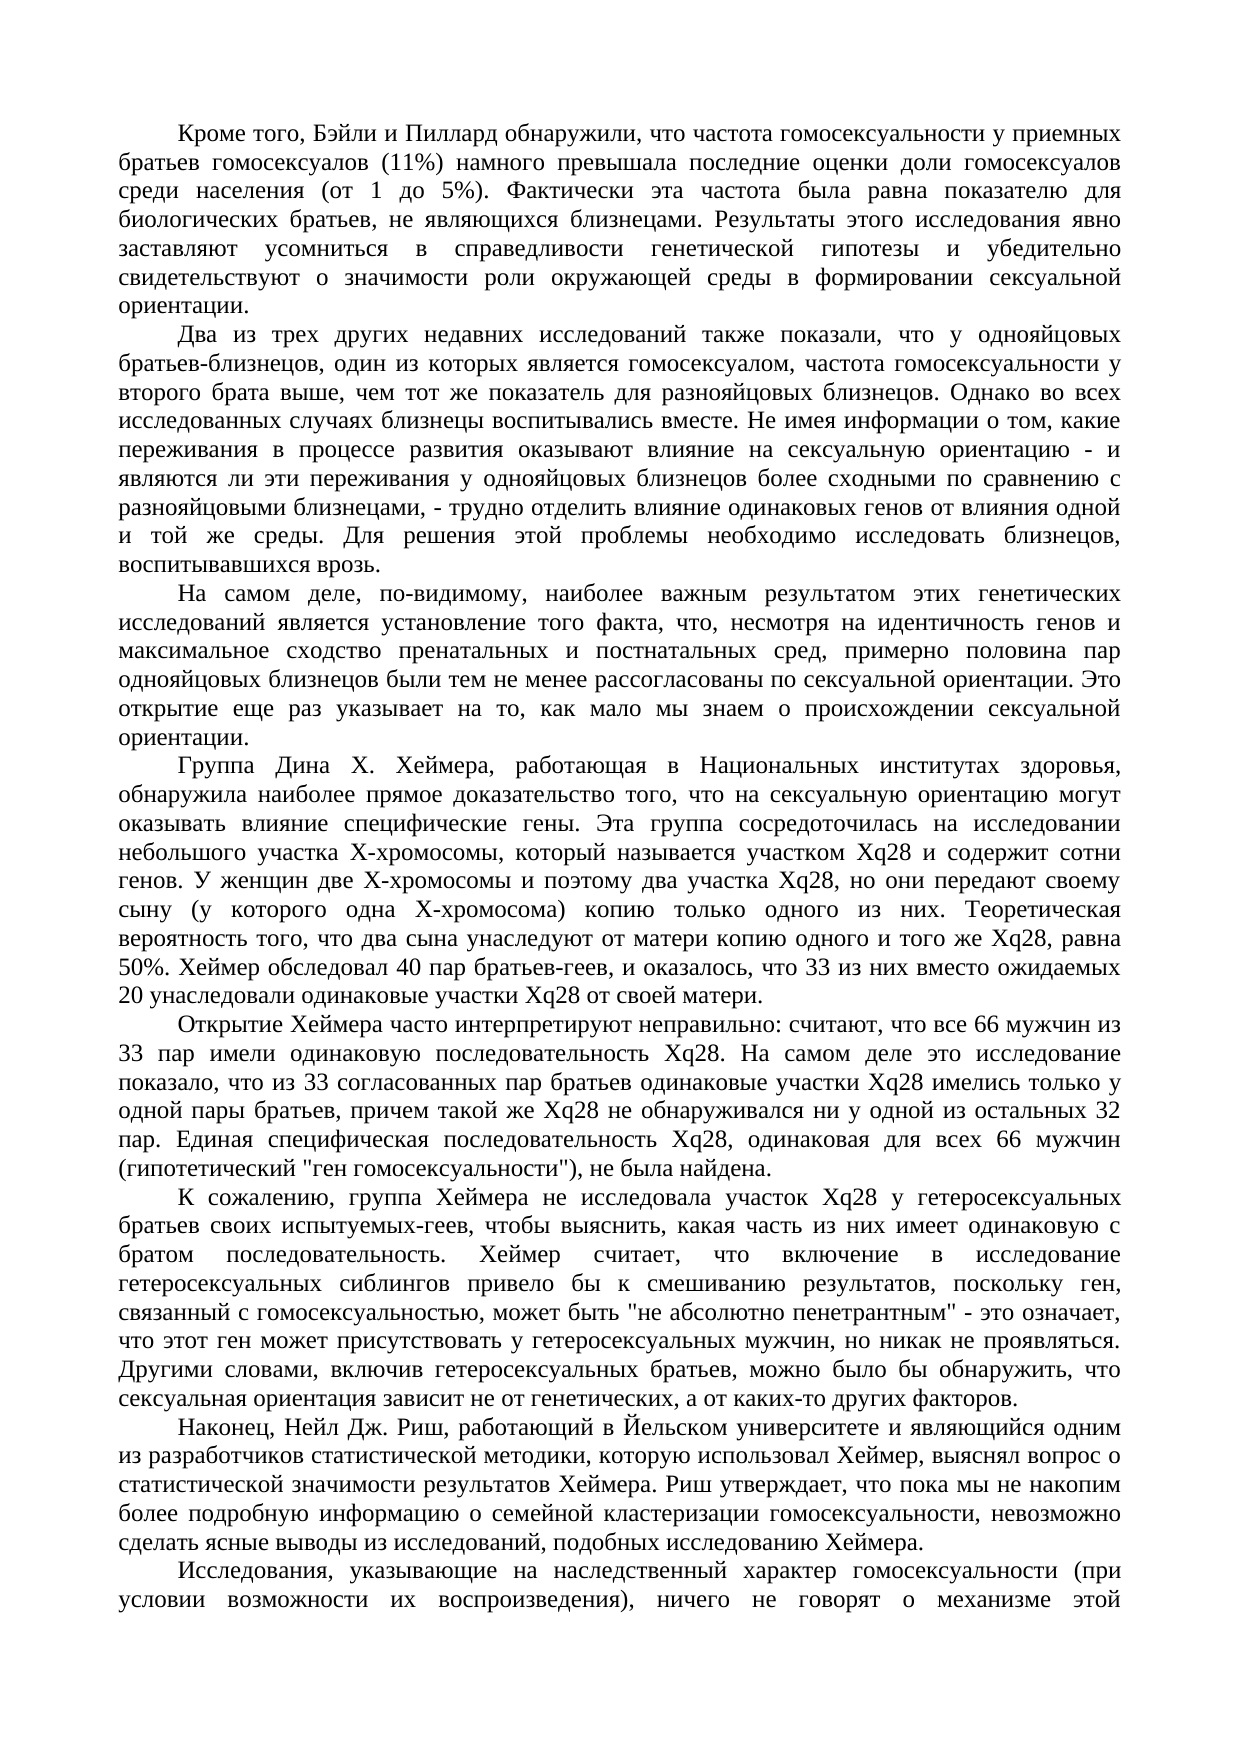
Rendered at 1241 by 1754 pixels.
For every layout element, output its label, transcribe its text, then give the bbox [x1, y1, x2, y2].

text Открытие Хеймера часто интерпретируют неправильно: считают, что все 66 мужчин из 33 пар имели одинаковую последовательность Хq28. На самом деле это исследование показало, что из 33 согласованных пар братьев одинаковые участки Хq28 имелись только у одной пары братьев, причем такой же Хq28 не обнаруживался ни у одной из остальных 32 пар. Единая специфическая последовательность Хq28, одинаковая для всех 66 мужчин (гипотетический "ген гомосексуальности"), не была найдена. [118, 1009, 1122, 1182]
text К сожалению, группа Хеймера не исследовала участок Хq28 у гетеросексуальных братьев своих испытуемых-геев, чтобы выяснить, какая часть из них имеет одинаковую с братом последовательность. Хеймер считает, что включение в исследование гетеросексуальных сиблингов привело бы к смешиванию результатов, поскольку ген, связанный с гомосексуальностью, может быть "не абсолютно пенетрантным" - это означает, что этот ген может присутствовать у гетеросексуальных мужчин, но никак не проявляться. Другими словами, включив гетеросексуальных братьев, можно было бы обнаружить, что сексуальная ориентация зависит не от генетических, а от каких-то других факторов. [118, 1182, 1122, 1412]
text Два из трех других недавних исследований также показали, что у однояйцовых братьев-близнецов, один из которых является гомосексуалом, частота гомосексуальности у второго брата выше, чем тот же показатель для разнояйцовых близнецов. Однако во всех исследованных случаях близнецы воспитывались вместе. Не имея информации о том, какие переживания в процессе развития оказывают влияние на сексуальную ориентацию - и являются ли эти переживания у однояйцовых близнецов более сходными по сравнению с разнояйцовыми близнецами, - трудно отделить влияние одинаковых генов от влияния одной и той же среды. Для решения этой проблемы необходимо исследовать близнецов, воспитывавшихся врозь. [118, 319, 1122, 578]
text Наконец, Нейл Дж. Риш, работающий в Йельском университете и являющийся одним из разработчиков статистической методики, которую использовал Хеймер, выяснял вопрос о статистической значимости результатов Хеймера. Риш утверждает, что пока мы не накопим более подробную информацию о семейной кластеризации гомосексуальности, невозможно сделать ясные выводы из исследований, подобных исследованию Хеймера. [118, 1412, 1122, 1556]
text На самом деле, по-видимому, наиболее важным результатом этих генетических исследований является установление того факта, что, несмотря на идентичность генов и максимальное сходство пренатальных и постнатальных сред, примерно половина пар однояйцовых близнецов были тем не менее рассогласованы по сексуальной ориентации. Это открытие еще раз указывает на то, как мало мы знаем о происхождении сексуальной ориентации. [118, 578, 1122, 751]
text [118, 1556, 1122, 1613]
text Группа Дина X. Хеймера, работающая в Национальных институтах здоровья, обнаружила наиболее прямое доказательство того, что на сексуальную ориентацию могут оказывать влияние специфические гены. Эта группа сосредоточилась на исследовании небольшого участка Х-хромосомы, который называется участком Хq28 и содержит сотни генов. У женщин две Х-хромосомы и поэтому два участка Хq28, но они передают своему сыну (у которого одна Х-хромосома) копию только одного из них. Теоретическая вероятность того, что два сына унаследуют от матери копию одного и того же Хq28, равна 50%. Хеймер обследовал 40 пар братьев-геев, и оказалось, что 33 из них вместо ожидаемых 20 унаследовали одинаковые участки Хq28 от своей матери. [118, 751, 1122, 1009]
text Кроме того, Бэйли и Пиллард обнаружили, что частота гомосексуальности у приемных братьев гомосексуалов (11%) намного превышала последние оценки доли гомосексуалов среди населения (от 1 до 5%). Фактически эта частота была равна показателю для биологических братьев, не являющихся близнецами. Результаты этого исследования явно заставляют усомниться в справедливости генетической гипотезы и убедительно свидетельствуют о значимости роли окружающей среды в формировании сексуальной ориентации. [118, 118, 1122, 319]
